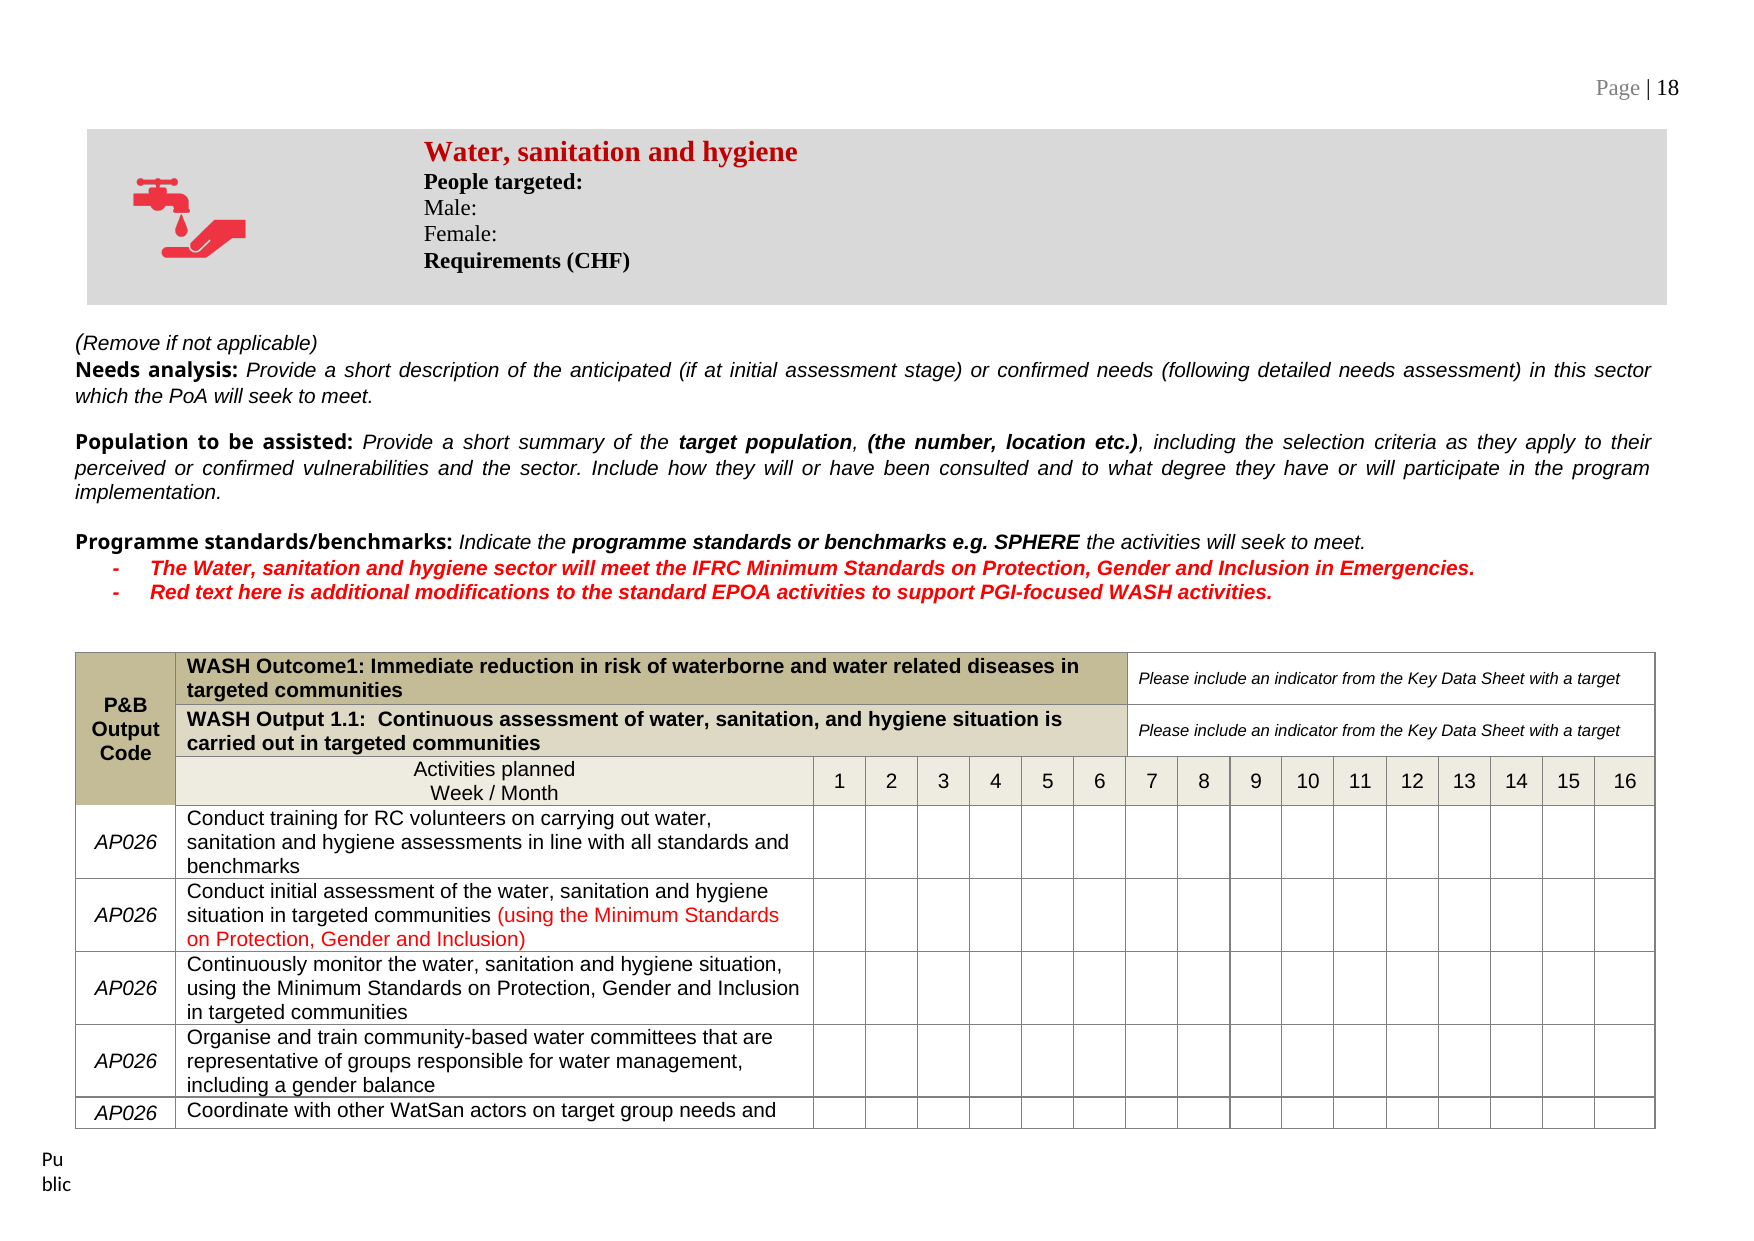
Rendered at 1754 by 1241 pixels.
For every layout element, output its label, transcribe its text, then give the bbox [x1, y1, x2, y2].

table_cell [1439, 952, 1490, 1023]
table_header [275, 129, 412, 305]
table_cell [1595, 1025, 1654, 1096]
table_cell 11 [1334, 757, 1386, 805]
table_cell [1022, 1098, 1073, 1128]
table_cell [1282, 879, 1333, 951]
table_cell [814, 952, 865, 1023]
table_cell [1126, 1098, 1177, 1128]
text (Remove if not applicable) [75, 329, 1655, 356]
table_cell AP026 [76, 1098, 175, 1128]
text Needs analysis: Provide a short description of the anticipated (if at initial assessment stage) or confirmed needs (following detailed needs assessment) in this sector which the PoA will seek to meet. [75, 356, 1655, 408]
table_cell [1282, 806, 1333, 878]
table_cell [918, 1025, 969, 1096]
table_cell [1387, 806, 1438, 878]
table_cell [866, 1098, 917, 1128]
table_cell [918, 1098, 969, 1128]
table_cell [1595, 952, 1654, 1023]
table_cell 10 [1282, 757, 1333, 805]
table_cell [1074, 1098, 1125, 1128]
table_header Please include an indicator from the Key Data Sheet with a target [1128, 653, 1654, 704]
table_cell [176, 1098, 813, 1128]
table_cell [970, 879, 1021, 951]
table_cell [814, 879, 865, 951]
table_cell [1387, 952, 1438, 1023]
table_cell [1022, 952, 1073, 1023]
table_cell [1074, 1025, 1125, 1096]
table_cell [970, 806, 1021, 878]
table_cell [1022, 806, 1073, 878]
table_cell [1074, 879, 1125, 951]
table_cell [814, 806, 865, 878]
table_header [87, 129, 98, 305]
table_cell [1439, 879, 1490, 951]
table_cell [1178, 1098, 1229, 1128]
table_cell [1334, 806, 1386, 878]
table_cell AP026 [76, 952, 175, 1023]
table_header WASH Outcome1: Immediate reduction in risk of waterborne and water related diseases in targeted communities [176, 653, 1127, 704]
table_cell [1387, 1098, 1438, 1128]
table_cell [1282, 1098, 1333, 1128]
table_cell [1595, 1098, 1654, 1128]
table_cell [866, 1025, 917, 1096]
table_cell 7 [1126, 757, 1177, 805]
table_cell [1543, 806, 1594, 878]
table_cell [1334, 1098, 1386, 1128]
table_cell [1439, 806, 1490, 878]
table_cell Please include an indicator from the Key Data Sheet with a target [1128, 705, 1654, 756]
table_header Water, sanitation and hygiene People targeted: Male: Female: Requirements (CHF) [412, 129, 1667, 305]
table_cell [1231, 879, 1281, 951]
table_cell 1 [814, 757, 865, 805]
table_cell [1543, 952, 1594, 1023]
table_cell [1595, 806, 1654, 878]
table_cell [1334, 952, 1386, 1023]
table_cell [1334, 879, 1386, 951]
table_cell [1543, 879, 1594, 951]
table_cell Organise and train community-based water committees that are representative of groups responsible for water management, including a gender balance [176, 1025, 813, 1096]
table_cell [1491, 806, 1542, 878]
table_cell 12 [1387, 757, 1438, 805]
table_cell [1126, 879, 1177, 951]
table_cell 6 [1074, 757, 1125, 805]
table_cell Continuously monitor the water, sanitation and hygiene situation, using the Minimum Standards on Protection, Gender and Inclusion in targeted communities [176, 952, 813, 1023]
table_cell [1022, 1025, 1073, 1096]
table_cell AP026 [76, 879, 175, 951]
table_cell Activities planned Week / Month [176, 757, 813, 805]
table_cell [1126, 1025, 1177, 1096]
list The Water, sanitation and hygiene sector will meet the IFRC Minimum Standards on Protection, Gender and Inclusion in Emergencies. [112, 556, 1655, 580]
table_cell 4 [970, 757, 1021, 805]
table_cell 9 [1231, 757, 1281, 805]
table_cell 8 [1178, 757, 1229, 805]
table_header P&B Output Code [76, 653, 175, 805]
table_cell [1231, 1098, 1281, 1128]
table_cell [918, 806, 969, 878]
table_cell [1178, 879, 1229, 951]
table_cell 14 [1491, 757, 1542, 805]
table_cell [1543, 1098, 1594, 1128]
table_cell [970, 952, 1021, 1023]
table_cell AP026 [76, 805, 175, 878]
table_cell [1022, 879, 1073, 951]
table_cell [1491, 1025, 1542, 1096]
table_cell [1231, 806, 1281, 878]
table_cell [866, 806, 917, 878]
table_cell [1334, 1025, 1386, 1096]
table_cell [1126, 806, 1177, 878]
table_cell [1491, 952, 1542, 1023]
text Population to be assisted: Provide a short summary of the target population, (the number, location etc.), including the selection criteria as they apply to their perceived or confirmed vulnerabilities and the sector. Include how they will or have been consulted and to what degree they have or will participate in the program implementation. [75, 427, 1655, 503]
table_cell [1282, 1025, 1333, 1096]
table_cell [970, 1025, 1021, 1096]
table_cell [866, 952, 917, 1023]
table_cell [1178, 1025, 1229, 1096]
table_cell Conduct initial assessment of the water, sanitation and hygiene situation in targeted communities (using the Minimum Standards on Protection, Gender and Inclusion) [176, 879, 813, 951]
table_cell [866, 879, 917, 951]
table_cell [1178, 952, 1229, 1023]
table_cell [1074, 952, 1125, 1023]
table_cell 2 [866, 757, 917, 805]
table_cell [1126, 952, 1177, 1023]
list Red text here is additional modifications to the standard EPOA activities to support PGI-focused WASH activities. [112, 580, 1655, 604]
table_cell Conduct training for RC volunteers on carrying out water, sanitation and hygiene assessments in line with all standards and benchmarks [176, 806, 813, 878]
table_cell [1282, 952, 1333, 1023]
table_cell [1074, 806, 1125, 878]
picture [98, 128, 275, 306]
table_cell [1387, 1025, 1438, 1096]
table_cell WASH Output 1.1: Continuous assessment of water, sanitation, and hygiene situation is carried out in targeted communities [176, 705, 1127, 756]
table_cell [814, 1098, 865, 1128]
table_cell [918, 879, 969, 951]
table_cell [1595, 879, 1654, 951]
table_cell AP026 [76, 1025, 175, 1096]
table_cell 16 [1595, 757, 1654, 805]
table_cell [814, 1025, 865, 1096]
table_cell [970, 1098, 1021, 1128]
table_cell [1231, 952, 1281, 1023]
table_cell [1491, 1098, 1542, 1128]
table_cell [1178, 806, 1229, 878]
table_cell [1387, 879, 1438, 951]
text Programme standards/benchmarks: Indicate the programme standards or benchmarks e.g. SPHERE the activities will seek to meet. [75, 527, 1655, 556]
table_cell 3 [918, 757, 969, 805]
table_cell [1231, 1025, 1281, 1096]
table_cell [1491, 879, 1542, 951]
table_cell [918, 952, 969, 1023]
table_cell [1543, 1025, 1594, 1096]
table_cell 5 [1022, 757, 1073, 805]
table_cell [1439, 1098, 1490, 1128]
table_cell 13 [1439, 757, 1490, 805]
table_cell [1439, 1025, 1490, 1096]
table_cell 15 [1543, 757, 1594, 805]
